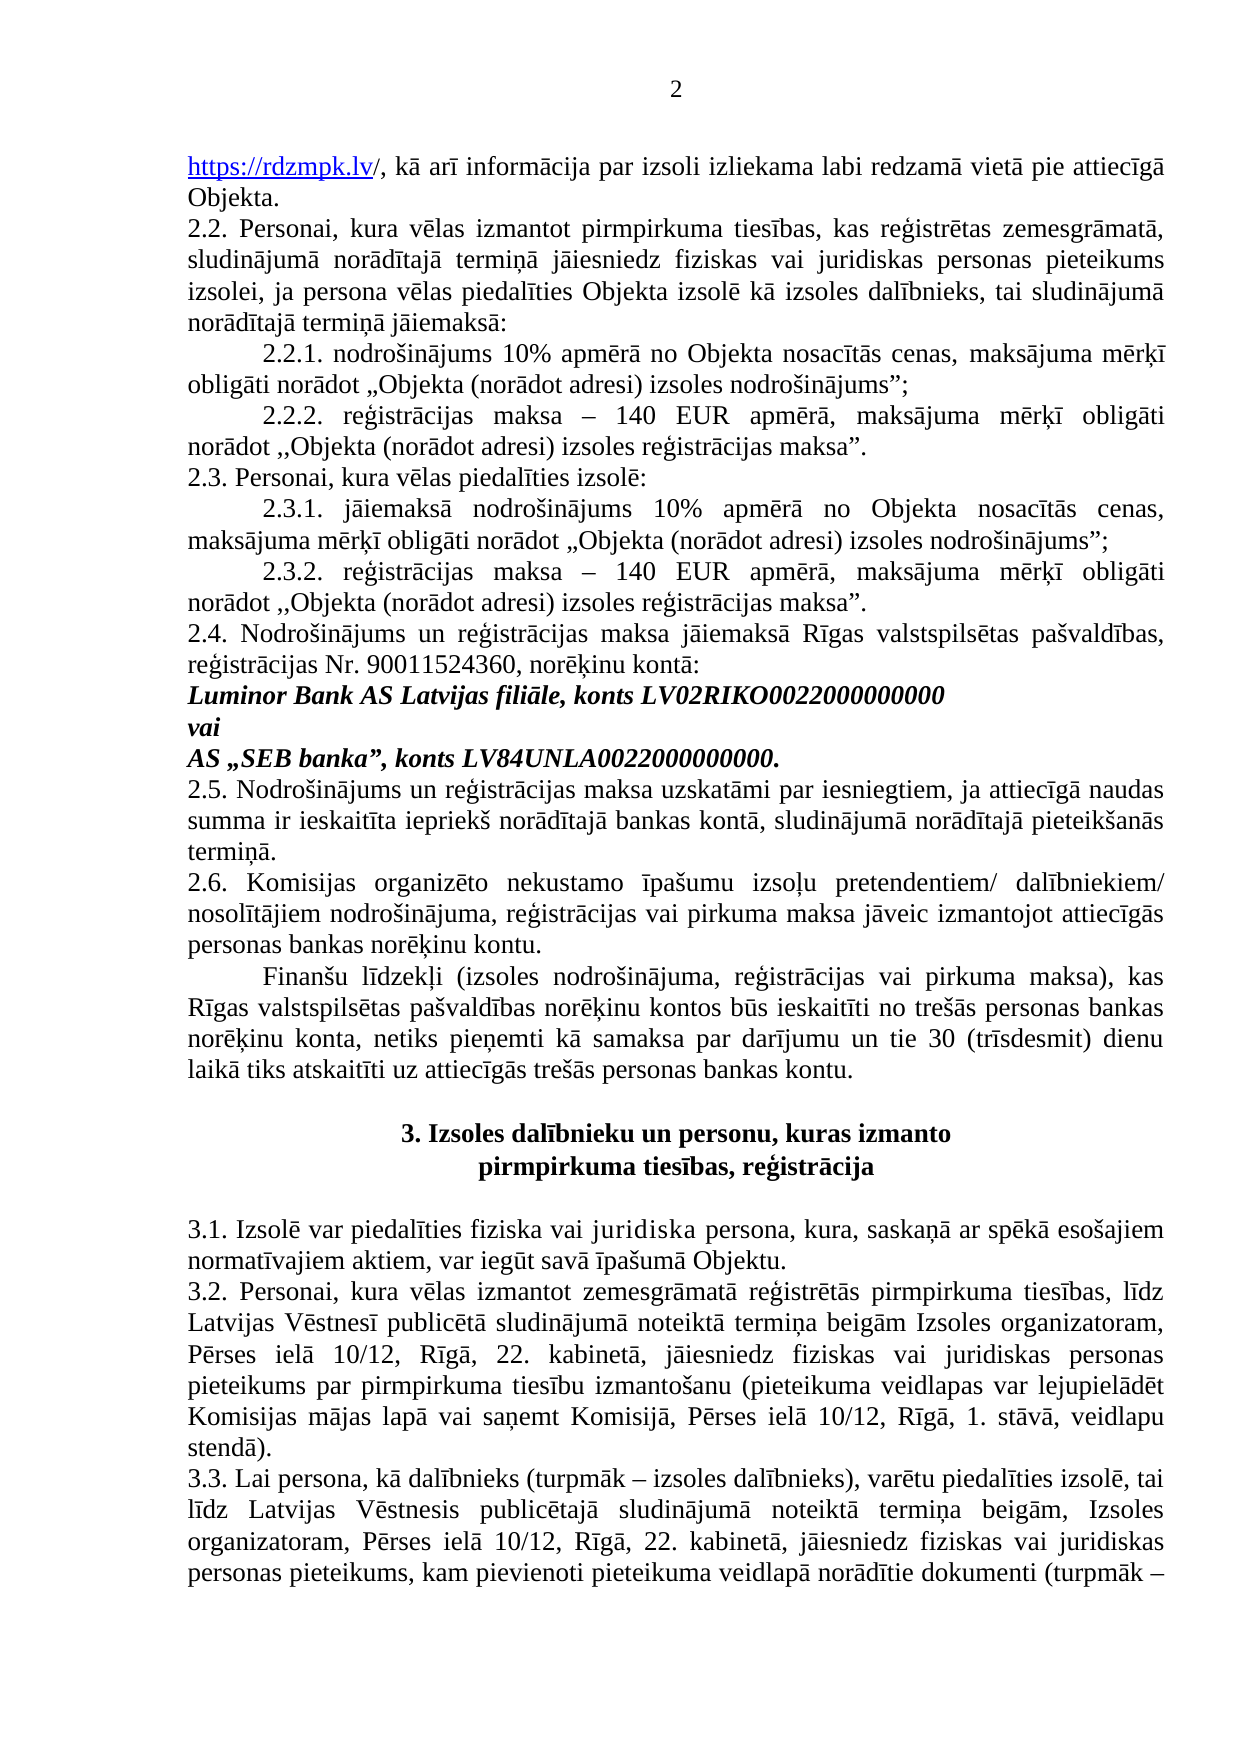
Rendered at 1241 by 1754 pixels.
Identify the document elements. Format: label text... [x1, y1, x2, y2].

text 2.3.2. reģistrācijas maksa – 140 EUR apmērā, maksājuma mērķī obligāti norādot ,,Objekta (norādot adresi) izsoles reģistrācijas maksa”. [187, 555, 1165, 617]
text 2.5. Nodrošinājums un reģistrācijas maksa uzskatāmi par iesniegtiem, ja attiecīgā naudas summa ir ieskaitīta iepriekš norādītajā bankas kontā, sludinājumā norādītajā pieteikšanās termiņā. [187, 773, 1165, 866]
text 2.2.2. reģistrācijas maksa – 140 EUR apmērā, maksājuma mērķī obligāti norādot ,,Objekta (norādot adresi) izsoles reģistrācijas maksa”. [187, 399, 1165, 461]
text 2.4. Nodrošinājums un reģistrācijas maksa jāiemaksā Rīgas valstspilsētas pašvaldības, reģistrācijas Nr. 90011524360, norēķinu kontā: [187, 617, 1165, 679]
text 3.2. Personai, kura vēlas izmantot zemesgrāmatā reģistrētās pirmpirkuma tiesības, līdz Latvijas Vēstnesī publicētā sludinājumā noteiktā termiņa beigām Izsoles organizatoram, Pērses ielā 10/12, Rīgā, 22. kabinetā, jāiesniedz fiziskas vai juridiskas personas pieteikums par pirmpirkuma tiesību izmantošanu (pieteikuma veidlapas var lejupielādēt Komisijas mājas lapā vai saņemt Komisijā, Pērses ielā 10/12, Rīgā, 1. stāvā, veidlapu stendā). [187, 1275, 1165, 1462]
text 2.3.1. jāiemaksā nodrošinājums 10% apmērā no Objekta nosacītās cenas, maksājuma mērķī obligāti norādot „Objekta (norādot adresi) izsoles nodrošinājums”; [187, 493, 1165, 555]
text pirmpirkuma tiesības, reģistrācija [187, 1150, 1165, 1181]
text Finanšu līdzekļi (izsoles nodrošinājuma, reģistrācijas vai pirkuma maksa), kas Rīgas valstspilsētas pašvaldības norēķinu kontos būs ieskaitīti no trešās personas bankas norēķinu konta, netiks pieņemti kā samaksa par darījumu un tie 30 (trīsdesmit) dienu laikā tiks atskaitīti uz attiecīgās trešās personas bankas kontu. [187, 960, 1165, 1084]
text 2.2.1. nodrošinājums 10% apmērā no Objekta nosacītās cenas, maksājuma mērķī obligāti norādot „Objekta (norādot adresi) izsoles nodrošinājums”; [187, 337, 1165, 399]
text 2.6. Komisijas organizēto nekustamo īpašumu izsoļu pretendentiem/ dalībniekiem/ nosolītājiem nodrošinājuma, reģistrācijas vai pirkuma maksa jāveic izmantojot attiecīgās personas bankas norēķinu kontu. [187, 866, 1165, 960]
text AS „SEB banka”, konts LV84UNLA0022000000000. [187, 742, 1165, 773]
text Luminor Bank AS Latvijas filiāle, konts LV02RIKO0022000000000 [187, 679, 1165, 711]
text 3. Izsoles dalībnieku un personu, kuras izmanto [187, 1118, 1165, 1149]
text 3.1. Izsolē var piedalīties fiziska vai juridiska persona, kura, saskaņā ar spēkā esošajiem normatīvajiem aktiem, var iegūt savā īpašumā Objektu. [187, 1213, 1165, 1275]
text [187, 1462, 1165, 1587]
text 2.3. Personai, kura vēlas piedalīties izsolē: [187, 461, 1165, 493]
text 2.2. Personai, kura vēlas izmantot pirmpirkuma tiesības, kas reģistrētas zemesgrāmatā, sludinājumā norādītajā termiņā jāiesniedz fiziskas vai juridiskas personas pieteikums izsolei, ja persona vēlas piedalīties Objekta izsolē kā izsoles dalībnieks, tai sludinājumā norādītajā termiņā jāiemaksā: [187, 212, 1165, 337]
text vai [187, 711, 1165, 742]
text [187, 150, 1165, 212]
